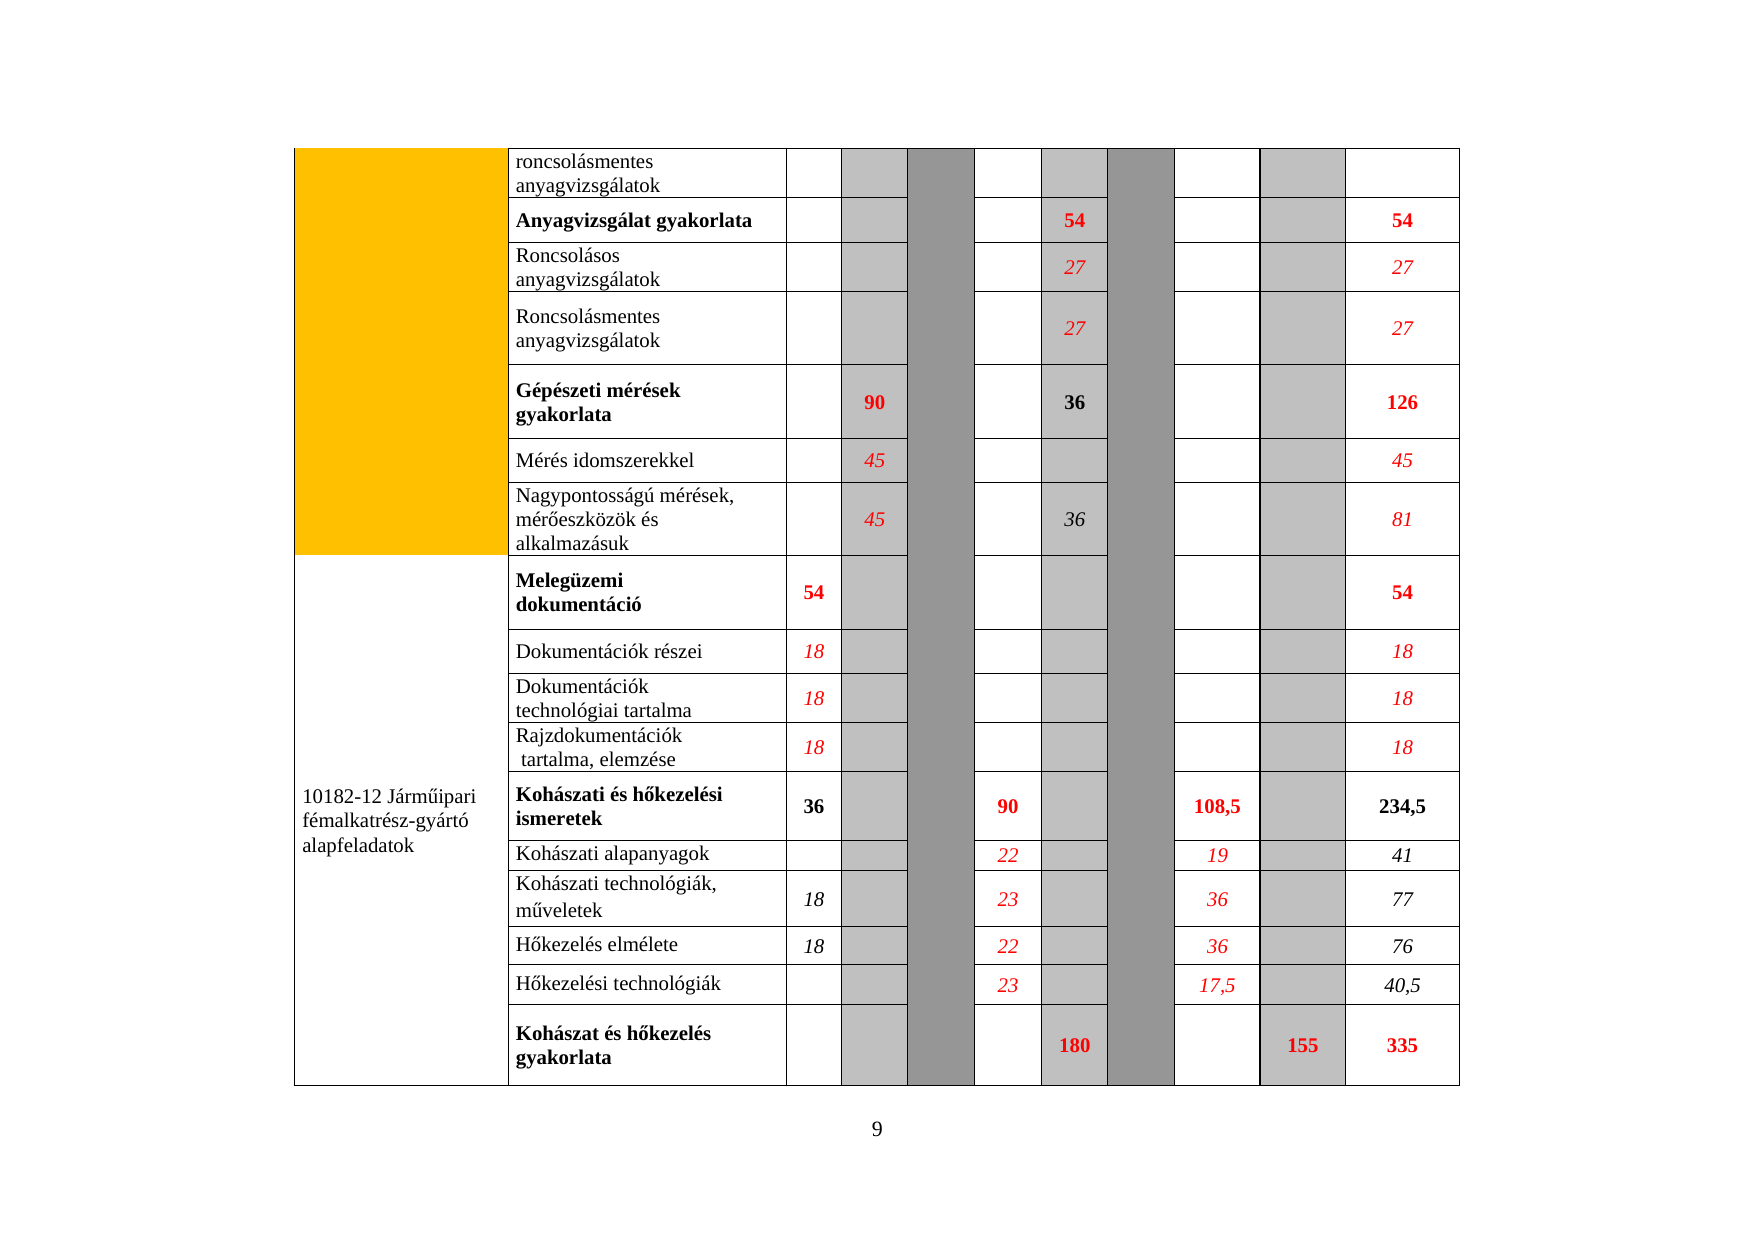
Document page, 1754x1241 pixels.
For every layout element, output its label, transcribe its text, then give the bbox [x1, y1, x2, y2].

table_cell [1261, 841, 1345, 870]
table_cell Anyagvizsgálat gyakorlata [509, 198, 786, 242]
table_cell [1042, 674, 1107, 722]
table_cell [975, 556, 1041, 629]
table_cell [787, 483, 841, 555]
table_cell 19 [1175, 841, 1259, 870]
table_cell [1042, 841, 1107, 870]
table_cell 234,5 [1346, 772, 1459, 840]
table_cell [787, 365, 841, 438]
table_cell Mérés idomszerekkel [509, 439, 786, 482]
table_cell [1261, 630, 1345, 673]
table_cell Rajzdokumentációk tartalma, elemzése [509, 723, 786, 771]
table_cell [842, 556, 907, 629]
table_cell Melegüzemi dokumentáció [509, 556, 786, 629]
table_cell [975, 723, 1041, 771]
table_cell [1175, 292, 1259, 364]
table_cell [787, 841, 841, 870]
table_cell 18 [787, 927, 841, 964]
table_cell 45 [1346, 439, 1459, 482]
table_cell Roncsolásmentes anyagvizsgálatok [509, 292, 786, 364]
table_cell [975, 674, 1041, 722]
table_cell Kohászati és hőkezelési ismeretek [509, 772, 786, 840]
table_cell [1261, 365, 1345, 438]
table_cell [842, 871, 907, 926]
table_cell 36 [1175, 927, 1259, 964]
table_cell 108,5 [1175, 772, 1259, 840]
table_cell 335 [1346, 1005, 1459, 1085]
table_cell [842, 149, 907, 197]
table_cell [787, 198, 841, 242]
table_cell [787, 1005, 841, 1085]
table_cell 77 [1346, 871, 1459, 926]
table_cell 36 [787, 772, 841, 840]
table_cell [1042, 965, 1107, 1004]
table_cell [842, 772, 907, 840]
table_cell 40,5 [1346, 965, 1459, 1004]
table_cell [842, 1005, 907, 1085]
table_cell [787, 243, 841, 291]
table_cell 18 [787, 149, 841, 197]
table_cell [975, 365, 1041, 438]
table_cell 18 [787, 674, 841, 722]
table_cell [1261, 149, 1345, 197]
table_cell [842, 630, 907, 673]
table_cell 180 [1042, 1005, 1107, 1085]
table_cell 90 [975, 772, 1041, 840]
table_cell [1175, 198, 1259, 242]
table_cell 23 [975, 965, 1041, 1004]
table_cell 54 [787, 556, 841, 629]
table_cell [975, 483, 1041, 555]
table_cell 155 [1261, 1005, 1345, 1085]
table_cell [1175, 483, 1259, 555]
table_cell [787, 439, 841, 482]
table_cell Kohászati technológiák, műveletek [509, 871, 786, 926]
table_cell [1175, 674, 1259, 722]
table_cell [842, 927, 907, 964]
table_cell 18 [1346, 674, 1459, 722]
table_cell 126 [1346, 365, 1459, 438]
table_cell [1175, 723, 1259, 771]
table_cell [975, 1005, 1041, 1085]
table_cell Hőkezelési technológiák [509, 965, 786, 1004]
table_cell [842, 723, 907, 771]
table_cell [1175, 439, 1259, 482]
table_cell 76 [1346, 927, 1459, 964]
table_cell [975, 149, 1041, 197]
table_cell 23 [975, 871, 1041, 926]
table_cell [1042, 439, 1107, 482]
table_cell [1042, 927, 1107, 964]
table_cell 27 [1346, 243, 1459, 291]
table_cell [975, 198, 1041, 242]
table_cell [1261, 292, 1345, 364]
table_cell [975, 243, 1041, 291]
table_cell [1261, 243, 1345, 291]
table_cell [842, 292, 907, 364]
table_cell [1261, 965, 1345, 1004]
table_cell 18 [787, 723, 841, 771]
table_cell 27 [1346, 292, 1459, 364]
table_cell 18 [1346, 723, 1459, 771]
table_cell 18 [1346, 149, 1459, 197]
table_cell Dokumentációk technológiai tartalma [509, 674, 786, 722]
table_cell 81 [1346, 483, 1459, 555]
table_cell [1261, 772, 1345, 840]
table_cell [1261, 723, 1345, 771]
table_cell [787, 292, 841, 364]
table_cell 18 [787, 630, 841, 673]
table_cell [842, 243, 907, 291]
table_cell 54 [1346, 556, 1459, 629]
table_cell Gépészeti mérések gyakorlata [509, 365, 786, 438]
table_cell 22 [975, 927, 1041, 964]
table_cell [1175, 1005, 1259, 1085]
table_cell 17,5 [1175, 965, 1259, 1004]
table_cell 27 [1042, 292, 1107, 364]
table_cell [1175, 243, 1259, 291]
table_cell 36 [1042, 365, 1107, 438]
table_cell 22 [975, 841, 1041, 870]
table_cell [1175, 365, 1259, 438]
table_cell Dokumentációk részei [509, 630, 786, 673]
table_cell [842, 965, 907, 1004]
table_cell 54 [1346, 198, 1459, 242]
table_cell 36 [1175, 871, 1259, 926]
table_cell 10182-12 Járműipari fémalkatrész-gyártó alapfeladatok [295, 555, 508, 1085]
table_cell 41 [1346, 841, 1459, 870]
table_cell [1175, 149, 1259, 197]
table_cell Kohászat és hőkezelés gyakorlata [509, 1005, 786, 1085]
table_cell [975, 439, 1041, 482]
table_cell Nagypontosságú mérések, mérőeszközök és alkalmazásuk [509, 483, 786, 555]
table_cell [1042, 723, 1107, 771]
table_cell 45 [842, 483, 907, 555]
table_cell [1175, 556, 1259, 629]
table_cell [1042, 871, 1107, 926]
table_cell [842, 674, 907, 722]
table_cell [1261, 556, 1345, 629]
table_cell [1261, 674, 1345, 722]
table_cell 90 [842, 365, 907, 438]
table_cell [509, 149, 786, 197]
table_cell [1175, 630, 1259, 673]
table_cell [1042, 556, 1107, 629]
table_cell Kohászati alapanyagok [509, 841, 786, 870]
table_cell 54 [1042, 198, 1107, 242]
table_cell Roncsolásos anyagvizsgálatok [509, 243, 786, 291]
table_cell [1261, 483, 1345, 555]
table_cell [842, 841, 907, 870]
table_cell 36 [1042, 483, 1107, 555]
table_cell [1042, 772, 1107, 840]
table_cell [1042, 149, 1107, 197]
table_cell [1261, 927, 1345, 964]
table_cell [1042, 630, 1107, 673]
table_cell [1261, 439, 1345, 482]
table_cell 18 [787, 871, 841, 926]
table_cell Hőkezelés elmélete [509, 927, 786, 964]
table_cell 27 [1042, 243, 1107, 291]
table_cell 45 [842, 439, 907, 482]
table_cell 18 [1346, 630, 1459, 673]
table_cell [975, 630, 1041, 673]
table_cell [787, 965, 841, 1004]
table_cell [1261, 871, 1345, 926]
table_cell [1261, 198, 1345, 242]
table_cell [842, 198, 907, 242]
table_cell [975, 292, 1041, 364]
